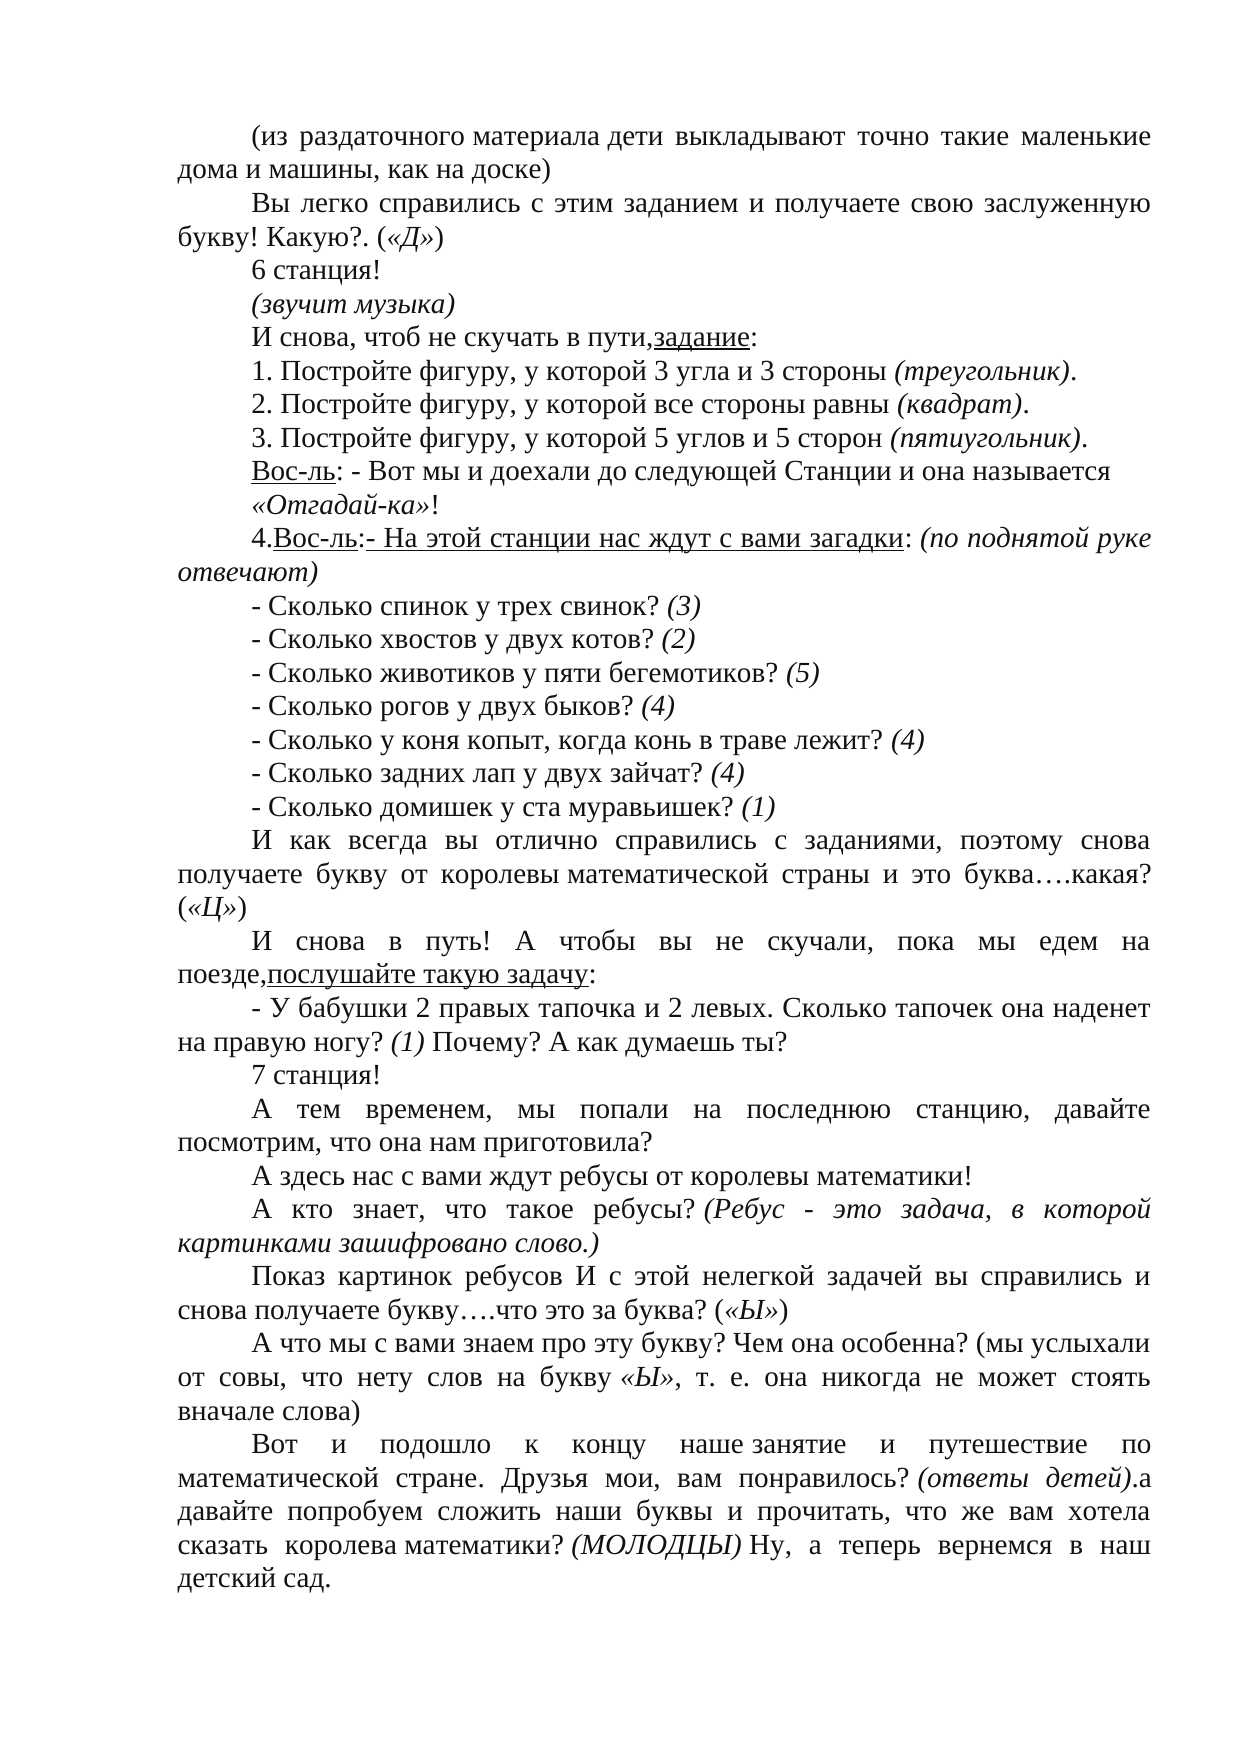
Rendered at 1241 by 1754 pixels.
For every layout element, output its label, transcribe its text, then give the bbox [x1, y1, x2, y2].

text - Сколько домишек у ста муравьишек? (1) [177, 789, 1152, 822]
text 1. Постройте фигуру, у которой 3 угла и 3 стороны (треугольник). [177, 353, 1152, 386]
text И как всегда вы отлично справились с заданиями, поэтому снова получаете букву от королевы математической страны и это буква….какая? («Ц») [177, 822, 1152, 923]
text 4.Вос-ль:- На этой станции нас ждут с вами загадки: (по поднятой руке отвечают) [177, 521, 1152, 588]
text А здесь нас с вами ждут ребусы от королевы математики! [177, 1158, 1152, 1191]
text Вос-ль: - Вот мы и доехали до следующей Станции и она называется [177, 453, 1152, 487]
text А тем временем, мы попали на последнюю станцию, давайте посмотрим, что она нам приготовила? [177, 1091, 1152, 1158]
text - Сколько животиков у пяти бегемотиков? (5) [177, 655, 1152, 688]
text 7 станция! [177, 1057, 1152, 1091]
text Вот и подошло к концу наше занятие и путешествие по математической стране. Друзья мои, вам понравилось? (ответы детей).а давайте попробуем сложить наши буквы и прочитать, что же вам хотела сказать королева математики? (МОЛОДЦЫ) Ну, а теперь вернемся в наш детский сад. [177, 1426, 1152, 1594]
text (из раздаточного материала дети выкладывают точно такие маленькие дома и машины, как на доске) [177, 118, 1152, 185]
text Показ картинок ребусов И с этой нелегкой задачей вы справились и снова получаете букву….что это за буква? («Ы») [177, 1258, 1152, 1326]
text - Сколько хвостов у двух котов? (2) [177, 621, 1152, 655]
text (звучит музыка) [177, 286, 1152, 319]
text Вы легко справились с этим заданием и получаете свою заслуженную букву! Какую?. («Д») [177, 185, 1152, 252]
text - Сколько рогов у двух быков? (4) [177, 688, 1152, 722]
text И снова в путь! А чтобы вы не скучали, пока мы едем на поезде,послушайте такую задачу: [177, 923, 1152, 990]
text А что мы с вами знаем про эту букву? Чем она особенна? (мы услыхали от совы, что нету слов на букву «Ы», т. е. она никогда не может стоять вначале слова) [177, 1326, 1152, 1426]
text - Сколько задних лап у двух зайчат? (4) [177, 755, 1152, 789]
text 2. Постройте фигуру, у которой все стороны равны (квадрат). [177, 386, 1152, 420]
text «Отгадай-ка»! [177, 487, 1152, 521]
text - У бабушки 2 правых тапочка и 2 левых. Сколько тапочек она наденет на правую ногу? (1) Почему? А как думаешь ты? [177, 990, 1152, 1057]
text И снова, чтоб не скучать в пути,задание: [177, 319, 1152, 353]
text А кто знает, что такое ребусы? (Ребус - это задача, в которой картинками зашифровано слово.) [177, 1191, 1152, 1258]
text - Сколько спинок у трех свинок? (3) [177, 588, 1152, 621]
text - Сколько у коня копыт, когда конь в траве лежит? (4) [177, 722, 1152, 755]
text 6 станция! [177, 252, 1152, 286]
text 3. Постройте фигуру, у которой 5 углов и 5 сторон (пятиугольник). [177, 420, 1152, 453]
